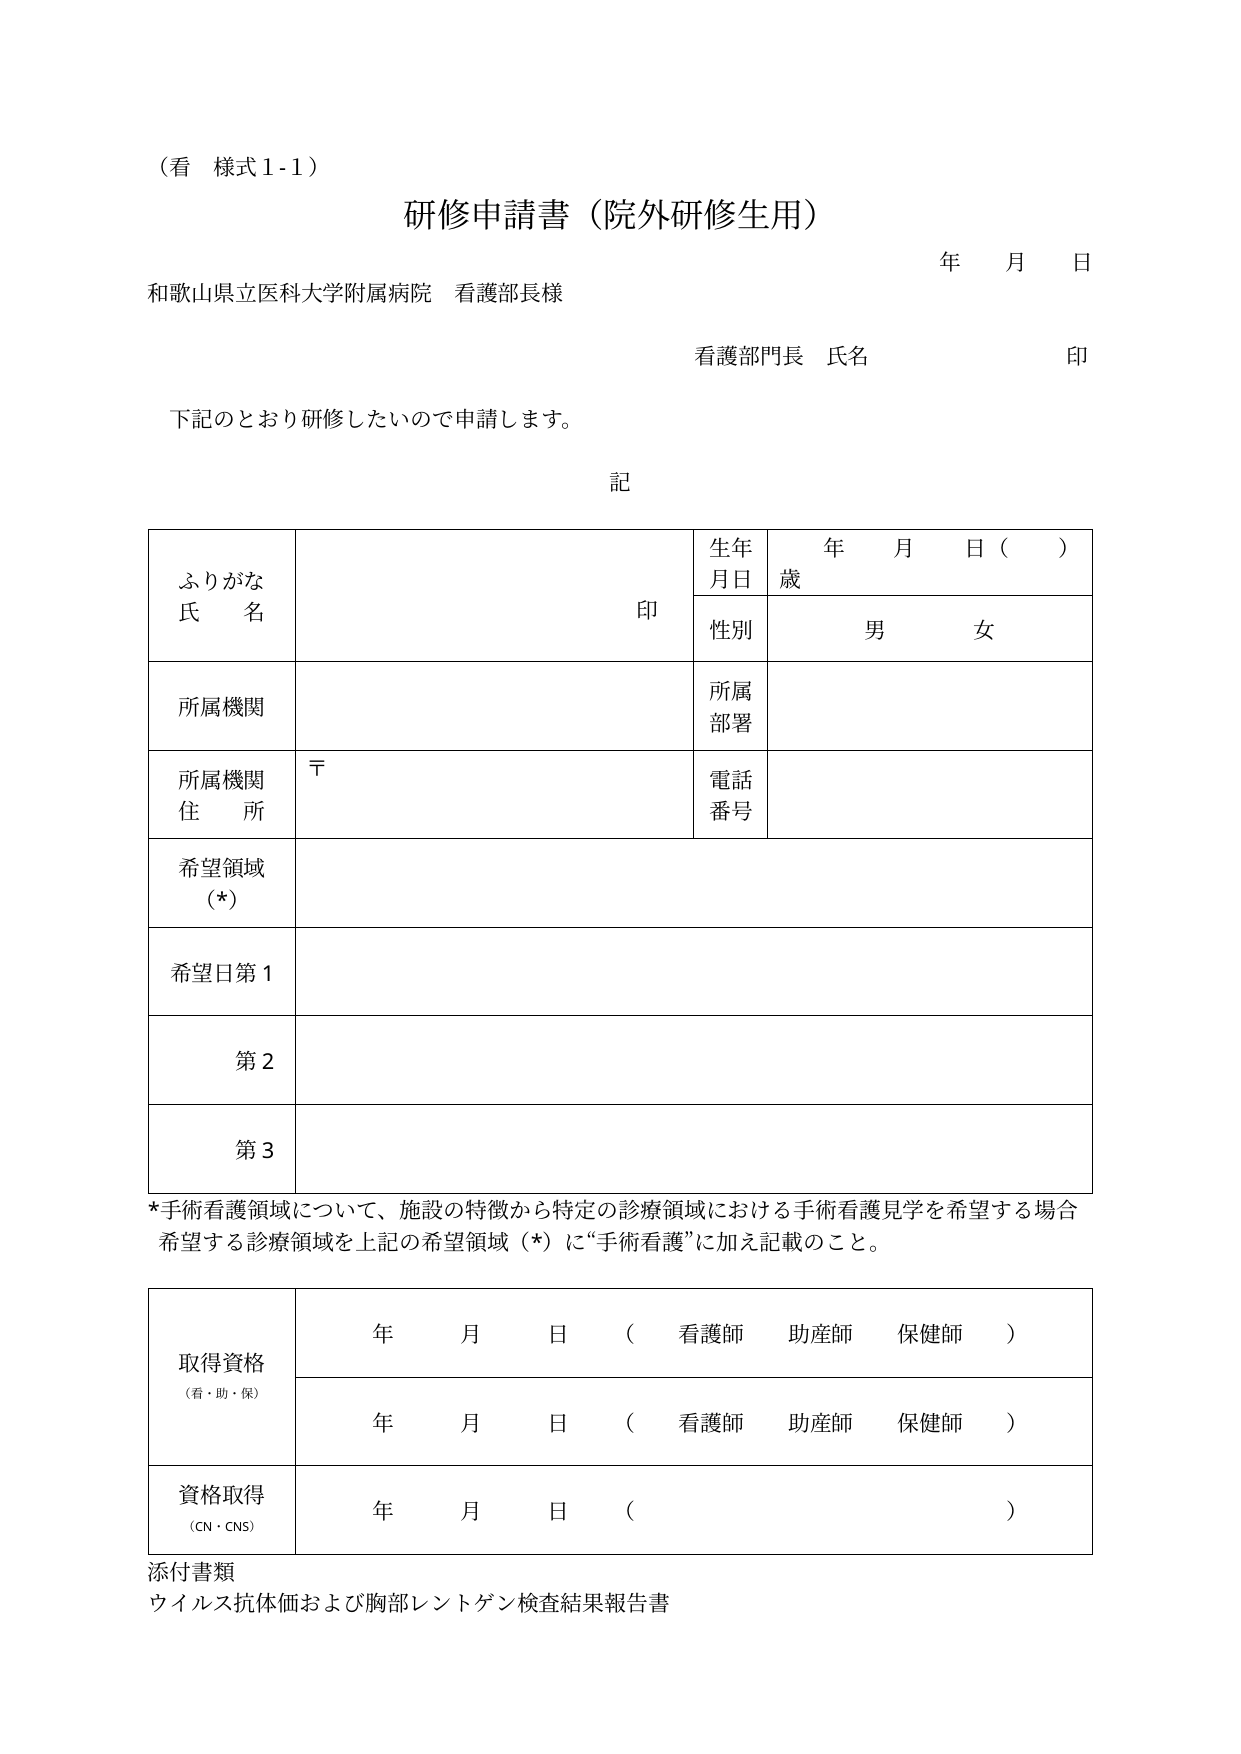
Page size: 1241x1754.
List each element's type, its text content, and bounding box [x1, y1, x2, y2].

table_cell [296, 1105, 1092, 1192]
subtitle 記 [148, 466, 1092, 497]
text 希望する診療領域を上記の希望領域（*）に“手術看護”に加え記載のこと。 [148, 1225, 1092, 1257]
table_header 年 月 日（ ）歳 [768, 530, 1092, 595]
table_cell 所属部署 [694, 662, 767, 750]
table_cell 年 月 日 （ ） [296, 1466, 1092, 1554]
table_cell [768, 662, 1092, 750]
table_cell 男 女 [768, 596, 1092, 661]
table_header 年 月 日 （ 看護師 助産師 保健師 ） [296, 1289, 1092, 1377]
table_cell [296, 1016, 1092, 1104]
table_cell [296, 839, 1092, 927]
table_cell [296, 928, 1092, 1015]
text 添付書類 [148, 1555, 1092, 1586]
table_cell 電話番号 [694, 751, 767, 838]
table_cell 資格取得 （CN・CNS） [149, 1466, 295, 1554]
table_cell 所属機関 [149, 662, 295, 750]
table_cell 性別 [694, 596, 767, 661]
table_cell 第2 [149, 1016, 295, 1104]
table_cell 所属機関 住 所 [149, 751, 295, 838]
text *手術看護領域について、施設の特徴から特定の診療領域における手術看護見学を希望する場合 [148, 1194, 1092, 1225]
table_header 印 [296, 530, 693, 661]
table_cell [768, 751, 1092, 838]
text ウイルス抗体価および胸部レントゲン検査結果報告書 [148, 1586, 1092, 1618]
table_cell 〒 [296, 751, 693, 838]
table_header 生年月日 [694, 530, 767, 595]
table_cell 希望領域（*） [149, 839, 295, 927]
table_cell [296, 662, 693, 750]
table_header 取得資格 （看・助・保） [149, 1289, 295, 1465]
text 看護部門長 氏名 印 [148, 339, 1092, 371]
text 研修申請書（院外研修生用） [148, 182, 1092, 245]
text 和歌山県立医科大学附属病院 看護部長様 [148, 276, 1092, 308]
table_cell 年 月 日 （ 看護師 助産師 保健師 ） [296, 1378, 1092, 1465]
text （看 様式１-１） [148, 150, 1092, 182]
text 年 月 日 [148, 245, 1092, 276]
text 下記のとおり研修したいので申請します。 [148, 402, 1092, 434]
table_cell 希望日第1 [149, 928, 295, 1015]
table_header ふりがな 氏 名 [149, 530, 295, 661]
table_cell 第3 [149, 1105, 295, 1192]
